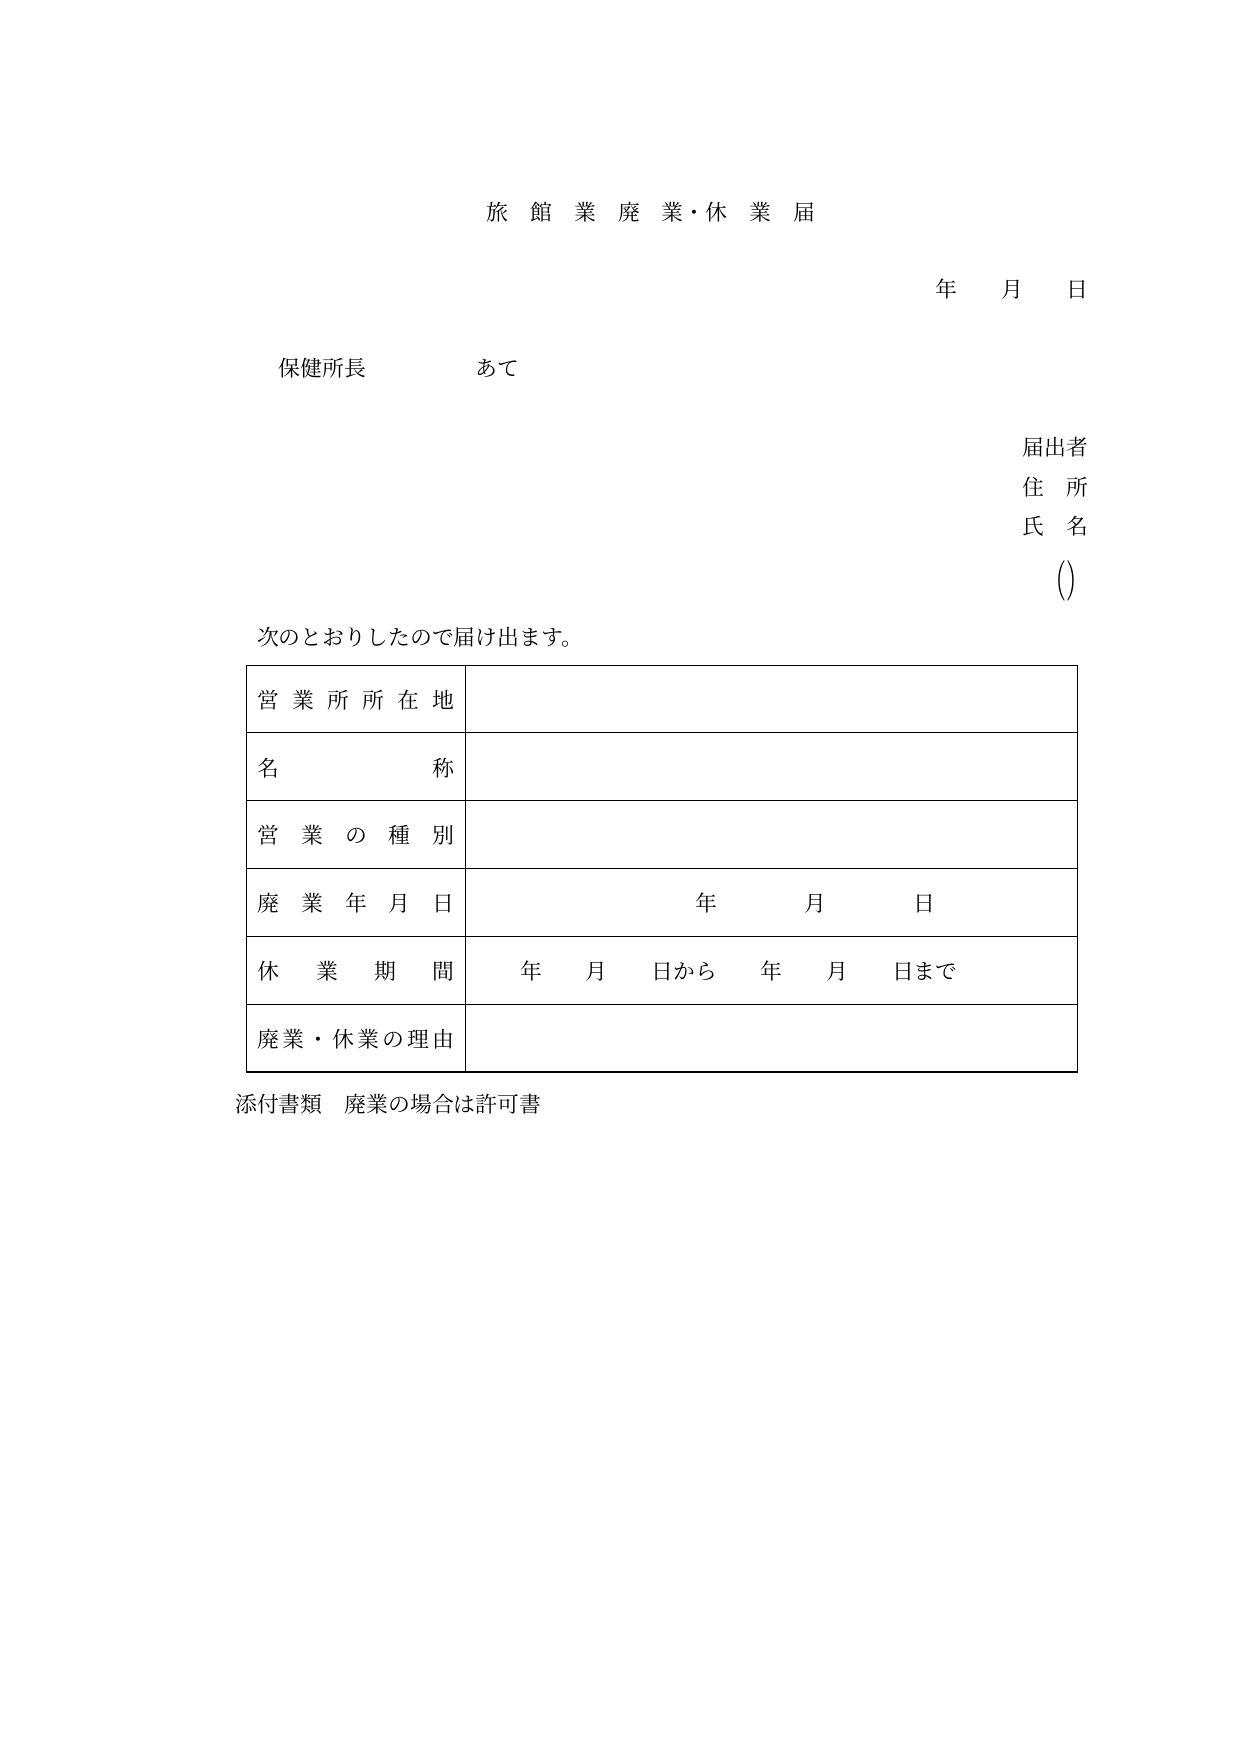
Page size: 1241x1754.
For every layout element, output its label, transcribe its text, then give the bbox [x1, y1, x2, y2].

table_cell 年 月 日から 年 月 日まで [466, 937, 1077, 1003]
table_cell 廃業・休業の理由 [247, 1005, 465, 1071]
table_cell [466, 733, 1077, 800]
text 保健所長 あて [213, 347, 1088, 387]
table_cell 廃業年月日 [247, 869, 465, 936]
text 旅 館 業 廃 業・休 業 届 [213, 191, 1088, 231]
text （） [213, 547, 1088, 610]
text 年 月 日 [213, 268, 1088, 308]
text 添付書類 廃業の場合は許可書 [213, 1083, 1088, 1122]
text 次のとおりしたので届け出ます。 [213, 621, 1088, 652]
text 届出者 [213, 426, 1088, 466]
table_header [466, 666, 1077, 732]
table_cell 年 月 日 [466, 869, 1077, 936]
text 住 所 [213, 466, 1088, 506]
text 氏 名 [213, 506, 1088, 545]
table_cell [466, 1005, 1077, 1071]
table_cell 営業の種別 [247, 801, 465, 868]
table_header 営業所所在地 [247, 666, 465, 732]
table_cell 休業期間 [247, 937, 465, 1003]
table_cell [466, 801, 1077, 868]
table_cell 名称 [247, 733, 465, 800]
